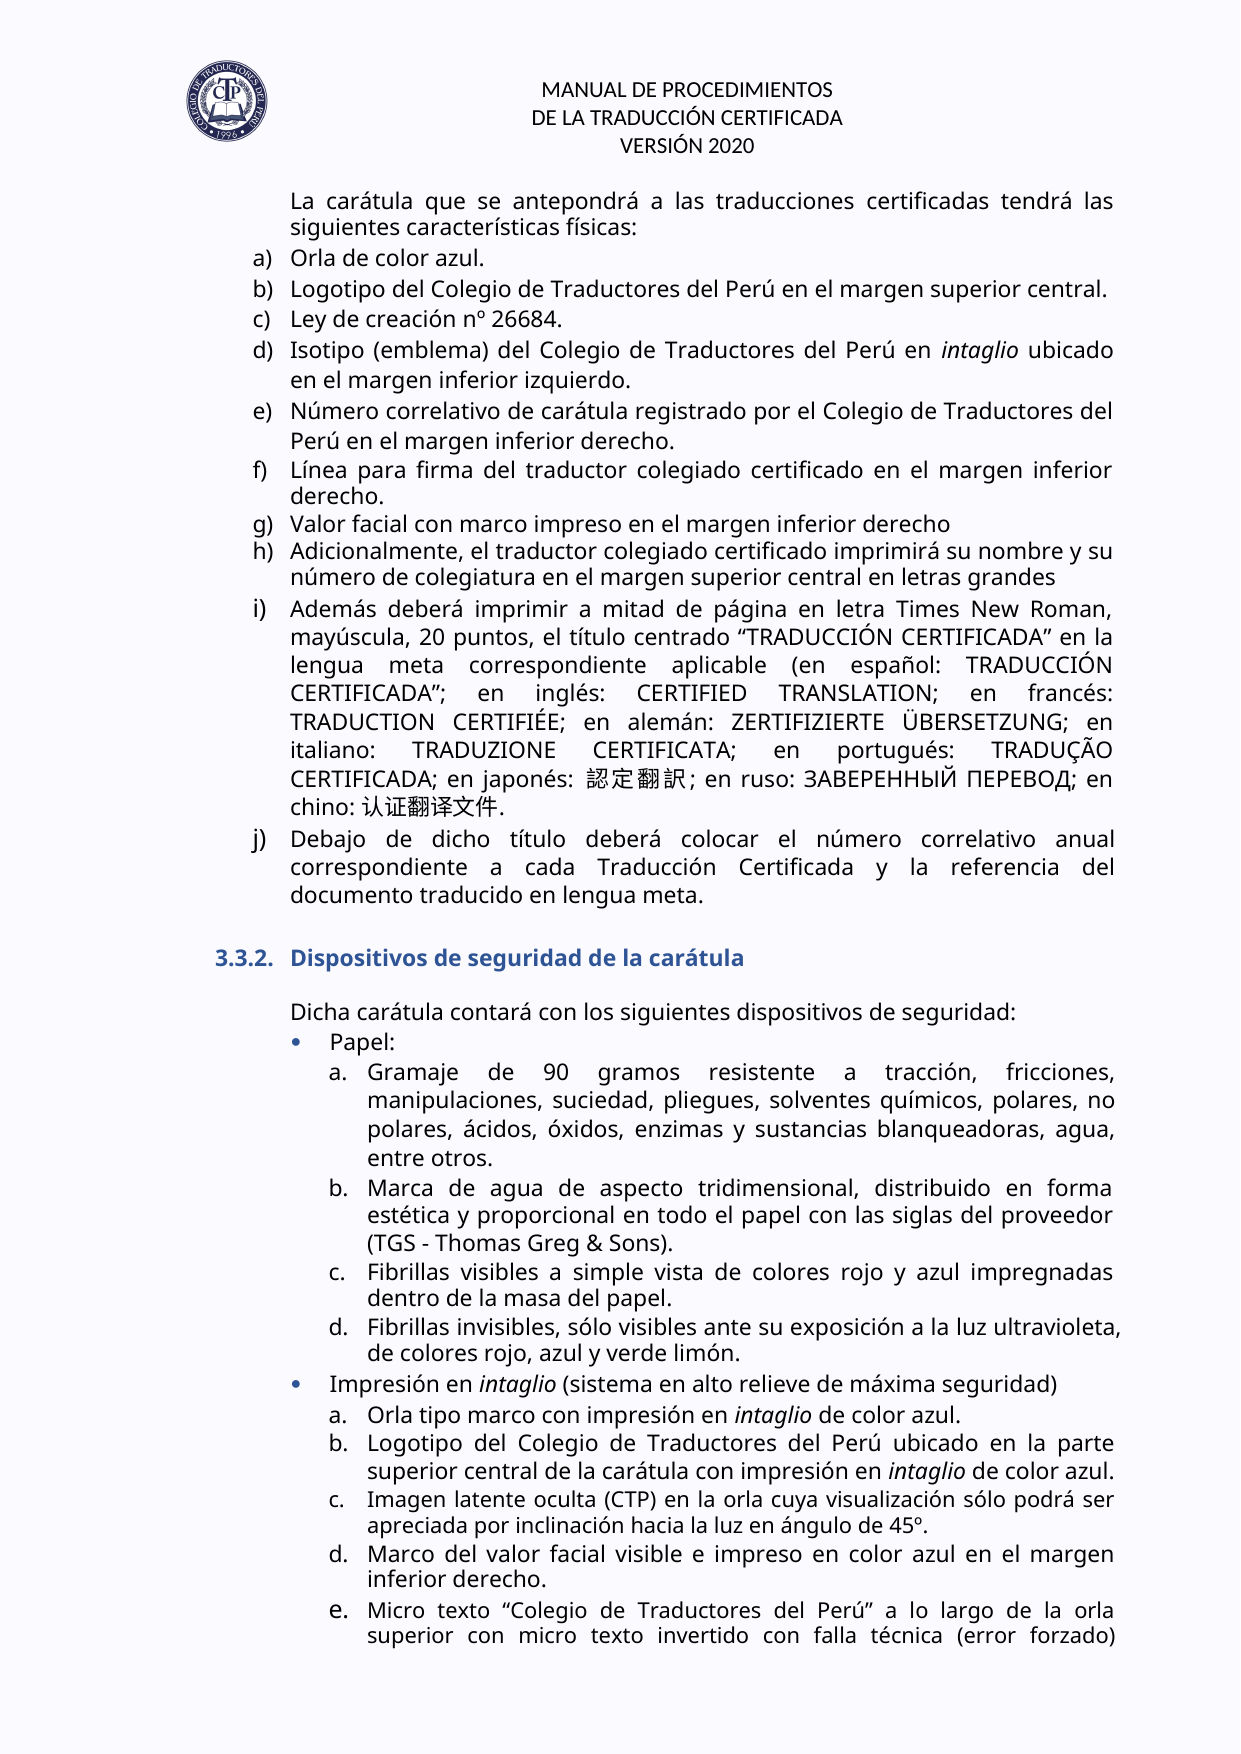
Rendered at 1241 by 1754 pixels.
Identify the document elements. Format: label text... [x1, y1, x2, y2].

list Isotipo (emblema) del Colegio de Traductores del Perú en intaglio ubicado en el margen inferior izquierdo. [252, 334, 1114, 395]
list Adicionalmente, el traductor colegiado certificado imprimirá su nombre y su número de colegiatura en el margen superior central en letras grandes [252, 538, 1114, 592]
list Orla de color azul. [252, 242, 1114, 273]
list Debajo de dicho título deberá colocar el número correlativo anual correspondiente a cada Traducción Certificada y la referencia del documento traducido en lengua meta. [252, 822, 1116, 910]
list Papel: [292, 1026, 1122, 1057]
list Logotipo del Colegio de Traductores del Perú ubicado en la parte superior central de la carátula con impresión en intaglio de color azul. [328, 1429, 1116, 1486]
text Dicha carátula contará con los siguientes dispositivos de seguridad: [290, 999, 1116, 1026]
list Fibrillas visibles a simple vista de colores rojo y azul impregnadas dentro de la masa del papel. [328, 1258, 1114, 1313]
list Número correlativo de carátula registrado por el Colegio de Traductores del Perú en el margen inferior derecho. [252, 395, 1114, 456]
list Orla tipo marco con impresión en intaglio de color azul. [328, 1398, 1122, 1429]
list Valor facial con marco impreso en el margen inferior derecho [252, 511, 1114, 538]
list Logotipo del Colegio de Traductores del Perú en el margen superior central. [252, 273, 1114, 303]
list Marca de agua de aspecto tridimensional, distribuido en forma estética y proporcional en todo el papel con las siglas del proveedor (TGS - Thomas Greg & Sons). [328, 1173, 1114, 1258]
list Impresión en intaglio (sistema en alto relieve de máxima seguridad) [292, 1368, 1122, 1398]
list Imagen latente oculta (CTP) en la orla cuya visualización sólo podrá ser apreciada por inclinación hacia la luz en ángulo de 45º. [328, 1486, 1116, 1540]
text La carátula que se antepondrá a las traducciones certificadas tendrá las siguientes características físicas: [290, 187, 1114, 242]
list Ley de creación nº 26684. [252, 303, 1114, 334]
list Fibrillas invisibles, sólo visibles ante su exposición a la luz ultravioleta, de colores rojo, azul y verde limón. [328, 1313, 1122, 1368]
list Gramaje de 90 gramos resistente a tracción, fricciones, manipulaciones, suciedad, pliegues, solventes químicos, polares, no polares, ácidos, óxidos, enzimas y sustancias blanqueadoras, agua, entre otros. [328, 1057, 1116, 1173]
list Dispositivos de seguridad de la carátula [215, 945, 1116, 972]
list Línea para firma del traductor colegiado certificado en el margen inferior derecho. [252, 456, 1114, 511]
picture [182, 57, 272, 145]
list Además deberá imprimir a mitad de página en letra Times New Roman, mayúscula, 20 puntos, el título centrado “TRADUCCIÓN CERTIFICADA” en la lengua meta correspondiente aplicable (en español: TRADUCCIÓN CERTIFICADA”; en inglés: CERTIFIED TRANSLATION; en francés: TRADUCTION CERTIFIÉE; en alemán: ZERTIFIZIERTE ÜBERSETZUNG; en italiano: TRADUZIONE CERTIFICATA; en portugués: TRADUÇÃO CERTIFICADA; en japonés: 認定翻訳; en ruso: ЗАВЕРЕННЫЙ ПЕРЕВОД; en chino: 认证翻译文件. [252, 592, 1114, 822]
list Marco del valor facial visible e impreso en color azul en el margen inferior derecho. [328, 1540, 1116, 1595]
